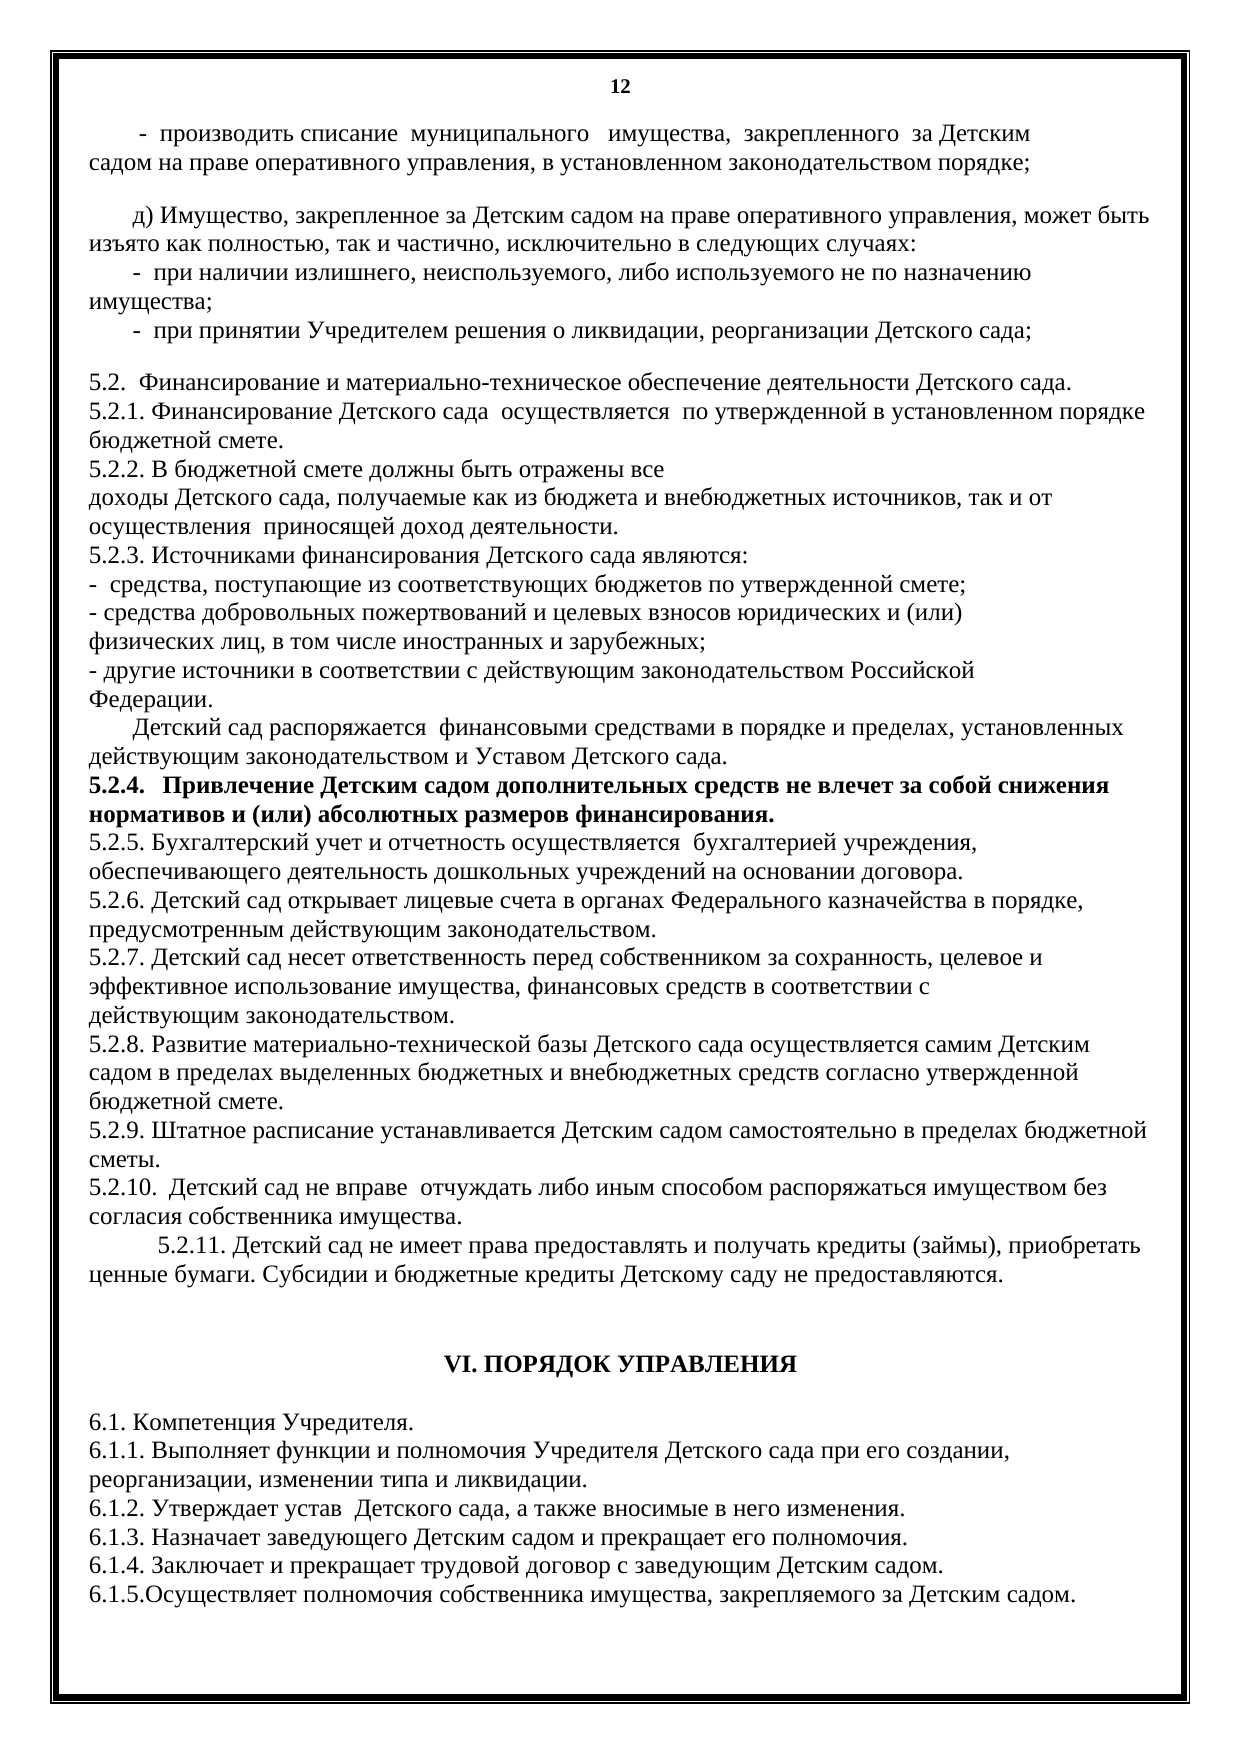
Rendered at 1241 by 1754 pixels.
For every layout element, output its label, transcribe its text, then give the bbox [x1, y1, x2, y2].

text 5.2.1. Финансирование Детского сада осуществляется по утвержденной в установленном порядке бюджетной смете. [89, 396, 1152, 454]
text VI. ПОРЯДОК УПРАВЛЕНИЯ [89, 1349, 1152, 1378]
text - средства добровольных пожертвований и целевых взносов юридических и (или) физических лиц, в том числе иностранных и зарубежных; [89, 597, 1152, 655]
text 5.2.10. Детский сад не вправе отчуждать либо иным способом распоряжаться имуществом без согласия собственника имущества. [89, 1172, 1152, 1230]
text Детский сад распоряжается финансовыми средствами в порядке и пределах, установленных действующим законодательством и Уставом Детского сада. [89, 712, 1152, 770]
text 5.2.6. Детский сад открывает лицевые счета в органах Федерального казначейства в порядке, предусмотренным действующим законодательством. [89, 885, 1152, 942]
text 6.1.1. Выполняет функции и полномочия Учредителя Детского сада при его создании, реорганизации, изменении типа и ликвидации. [89, 1436, 1152, 1493]
text 6.1.2. Утверждает устав Детского сада, а также вносимые в него изменения. [89, 1493, 1152, 1522]
text - средства, поступающие из соответствующих бюджетов по утвержденной смете; [89, 569, 1152, 597]
text 5.2.11. Детский сад не имеет права предоставлять и получать кредиты (займы), приобретать ценные бумаги. Субсидии и бюджетные кредиты Детскому саду не предоставляются. [89, 1230, 1152, 1287]
text - при принятии Учредителем решения о ликвидации, реорганизации Детского сада; [89, 315, 1152, 343]
text 5.2.5. Бухгалтерский учет и отчетность осуществляется бухгалтерией учреждения, обеспечивающего деятельность дошкольных учреждений на основании договора. [89, 827, 1152, 885]
text 6.1.5.Осуществляет полномочия собственника имущества, закрепляемого за Детским садом. [89, 1579, 1152, 1608]
text 5.2.9. Штатное расписание устанавливается Детским садом самостоятельно в пределах бюджетной сметы. [89, 1115, 1152, 1172]
text 5.2. Финансирование и материально-техническое обеспечение деятельности Детского сада. [89, 367, 1152, 396]
text 5.2.8. Развитие материально-технической базы Детского сада осуществляется самим Детским садом в пределах выделенных бюджетных и внебюджетных средств согласно утвержденной бюджетной смете. [89, 1029, 1152, 1115]
text д) Имущество, закрепленное за Детским садом на праве оперативного управления, может быть изъято как полностью, так и частично, исключительно в следующих случаях: [89, 200, 1152, 257]
text 5.2.7. Детский сад несет ответственность перед собственником за сохранность, целевое и эффективное использование имущества, финансовых средств в соответствии с действующим законодательством. [89, 942, 1152, 1029]
text 5.2.4. Привлечение Детским садом дополнительных средств не влечет за собой снижения нормативов и (или) абсолютных размеров финансирования. [89, 770, 1152, 827]
text 5.2.2. В бюджетной смете должны быть отражены все доходы Детского сада, получаемые как из бюджета и внебюджетных источников, так и от осуществления приносящей доход деятельности. [89, 454, 1152, 540]
text - производить списание муниципального имущества, закрепленного за Детским садом на праве оперативного управления, в установленном законодательством порядке; [89, 118, 1152, 176]
text 5.2.3. Источниками финансирования Детского сада являются: [89, 540, 1152, 569]
text - при наличии излишнего, неиспользуемого, либо используемого не по назначению имущества; [89, 257, 1152, 315]
text 6.1.4. Заключает и прекращает трудовой договор с заведующим Детским садом. [89, 1551, 1152, 1579]
text 6.1. Компетенция Учредителя. [89, 1407, 1152, 1436]
text - другие источники в соответствии с действующим законодательством Российской Федерации. [89, 655, 1152, 712]
text 6.1.3. Назначает заведующего Детским садом и прекращает его полномочия. [89, 1522, 1152, 1551]
